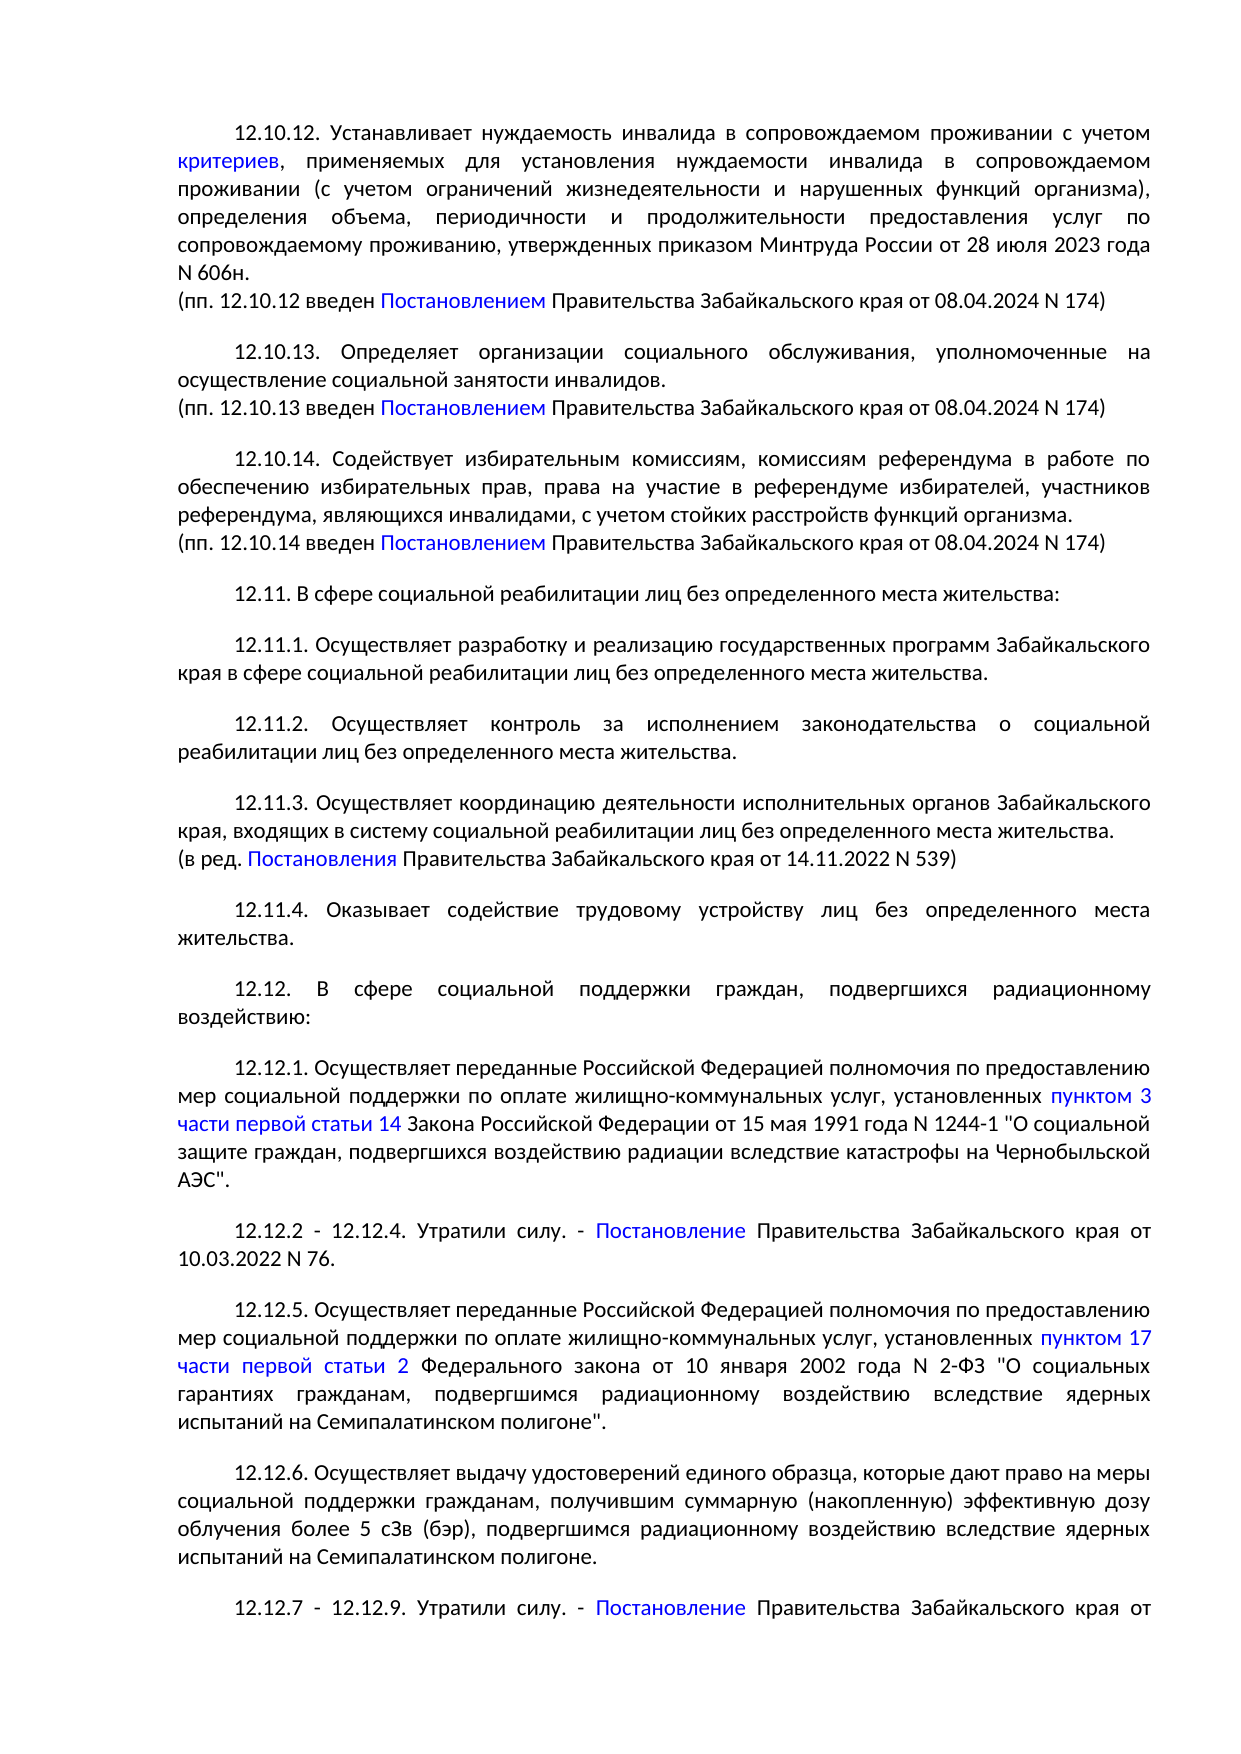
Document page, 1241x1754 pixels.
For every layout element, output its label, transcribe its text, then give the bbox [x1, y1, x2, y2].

text 12.10.13. Определяет организации социального обслуживания, уполномоченные на осуществление социальной занятости инвалидов. [177, 337, 1152, 393]
text 12.11.4. Оказывает содействие трудовому устройству лиц без определенного места жительства. [177, 895, 1152, 951]
text 12.11. В сфере социальной реабилитации лиц без определенного места жительства: [177, 579, 1152, 607]
text 12.10.14. Содействует избирательным комиссиям, комиссиям референдума в работе по обеспечению избирательных прав, права на участие в референдуме избирателей, участников референдума, являющихся инвалидами, с учетом стойких расстройств функций организма. [177, 444, 1152, 528]
text 12.12.6. Осуществляет выдачу удостоверений единого образца, которые дают право на меры социальной поддержки гражданам, получившим суммарную (накопленную) эффективную дозу облучения более 5 сЗв (бэр), подвергшимся радиационному воздействию вследствие ядерных испытаний на Семипалатинском полигоне. [177, 1458, 1152, 1570]
text 12.10.12. Устанавливает нуждаемость инвалида в сопровождаемом проживании с учетом критериев, применяемых для установления нуждаемости инвалида в сопровождаемом проживании (с учетом ограничений жизнедеятельности и нарушенных функций организма), определения объема, периодичности и продолжительности предоставления услуг по сопровождаемому проживанию, утвержденных приказом Минтруда России от 28 июля 2023 года N 606н. [177, 118, 1152, 286]
text 12.12.5. Осуществляет переданные Российской Федерацией полномочия по предоставлению мер социальной поддержки по оплате жилищно-коммунальных услуг, установленных пунктом 17 части первой статьи 2 Федерального закона от 10 января 2002 года N 2-ФЗ "О социальных гарантиях гражданам, подвергшимся радиационному воздействию вследствие ядерных испытаний на Семипалатинском полигоне". [177, 1295, 1152, 1435]
text (пп. 12.10.13 введен Постановлением Правительства Забайкальского края от 08.04.2024 N 174) [177, 393, 1152, 421]
text 12.12.2 - 12.12.4. Утратили силу. - Постановление Правительства Забайкальского края от 10.03.2022 N 76. [177, 1216, 1152, 1272]
text 12.11.2. Осуществляет контроль за исполнением законодательства о социальной реабилитации лиц без определенного места жительства. [177, 709, 1152, 765]
text (пп. 12.10.14 введен Постановлением Правительства Забайкальского края от 08.04.2024 N 174) [177, 528, 1152, 556]
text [177, 1593, 1152, 1621]
text 12.12. В сфере социальной поддержки граждан, подвергшихся радиационному воздействию: [177, 974, 1152, 1030]
text (пп. 12.10.12 введен Постановлением Правительства Забайкальского края от 08.04.2024 N 174) [177, 286, 1152, 314]
text 12.12.1. Осуществляет переданные Российской Федерацией полномочия по предоставлению мер социальной поддержки по оплате жилищно-коммунальных услуг, установленных пунктом 3 части первой статьи 14 Закона Российской Федерации от 15 мая 1991 года N 1244-1 "О социальной защите граждан, подвергшихся воздействию радиации вследствие катастрофы на Чернобыльской АЭС". [177, 1053, 1152, 1193]
text 12.11.3. Осуществляет координацию деятельности исполнительных органов Забайкальского края, входящих в систему социальной реабилитации лиц без определенного места жительства. [177, 788, 1152, 844]
text 12.11.1. Осуществляет разработку и реализацию государственных программ Забайкальского края в сфере социальной реабилитации лиц без определенного места жительства. [177, 630, 1152, 686]
text (в ред. Постановления Правительства Забайкальского края от 14.11.2022 N 539) [177, 844, 1152, 872]
